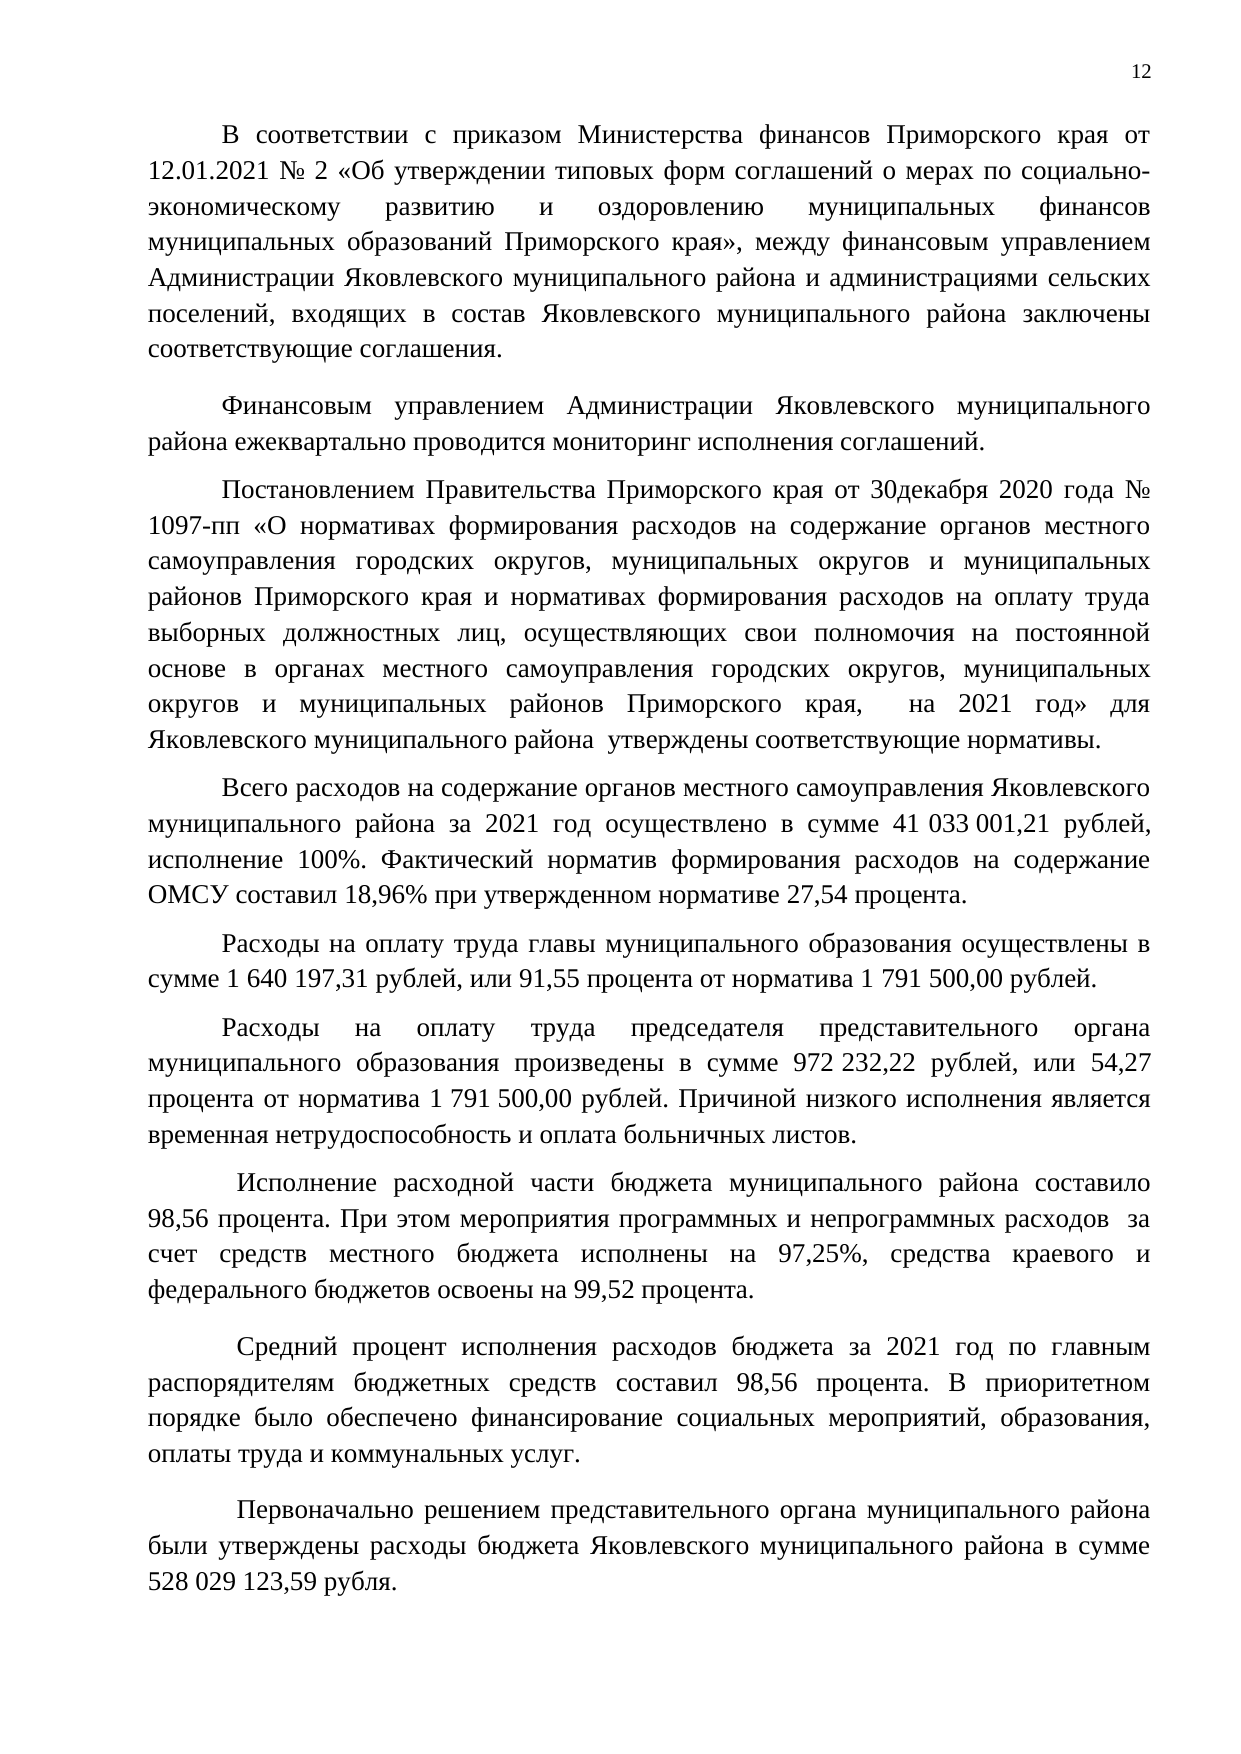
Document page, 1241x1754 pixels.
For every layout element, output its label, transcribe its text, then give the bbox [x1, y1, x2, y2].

text Финансовым управлением Администрации Яковлевского муниципального района ежеквартально проводится мониторинг исполнения соглашений. [148, 389, 1152, 456]
text Постановлением Правительства Приморского края от 30декабря 2020 года № 1097-пп «О нормативах формирования расходов на содержание органов местного самоуправления городских округов, муниципальных округов и муниципальных районов Приморского края и нормативах формирования расходов на оплату труда выборных должностных лиц, осуществляющих свои полномочия на постоянной основе в органах местного самоуправления городских округов, муниципальных округов и муниципальных районов Приморского края, на 2021 год» для Яковлевского муниципального района утверждены соответствующие нормативы. [148, 473, 1152, 754]
text Первоначально решением представительного органа муниципального района были утверждены расходы бюджета Яковлевского муниципального района в сумме 528 029 123,59 рубля. [148, 1494, 1152, 1596]
text В соответствии с приказом Министерства финансов Приморского края от 12.01.2021 № 2 «Об утверждении типовых форм соглашений о мерах по социально-экономическому развитию и оздоровлению муниципальных финансов муниципальных образований Приморского края», между финансовым управлением Администрации Яковлевского муниципального района и администрациями сельских поселений, входящих в состав Яковлевского муниципального района заключены соответствующие соглашения. [148, 118, 1152, 364]
text Расходы на оплату труда главы муниципального образования осуществлены в сумме 1 640 197,31 рублей, или 91,55 процента от норматива 1 791 500,00 рублей. [148, 927, 1152, 994]
text Средний процент исполнения расходов бюджета за 2021 год по главным распорядителям бюджетных средств составил 98,56 процента. В приоритетном порядке было обеспечено финансирование социальных мероприятий, образования, оплаты труда и коммунальных услуг. [148, 1330, 1152, 1468]
text Всего расходов на содержание органов местного самоуправления Яковлевского муниципального района за 2021 год осуществлено в сумме 41 033 001,21 рублей, исполнение 100%. Фактический норматив формирования расходов на содержание ОМСУ составил 18,96% при утвержденном нормативе 27,54 процента. [148, 771, 1152, 910]
text Исполнение расходной части бюджета муниципального района составило 98,56 процента. При этом мероприятия программных и непрограммных расходов за счет средств местного бюджета исполнены на 97,25%, средства краевого и федерального бюджетов освоены на 99,52 процента. [148, 1166, 1152, 1304]
text Расходы на оплату труда председателя представительного органа муниципального образования произведены в сумме 972 232,22 рублей, или 54,27 процента от норматива 1 791 500,00 рублей. Причиной низкого исполнения является временная нетрудоспособность и оплата больничных листов. [148, 1011, 1152, 1149]
